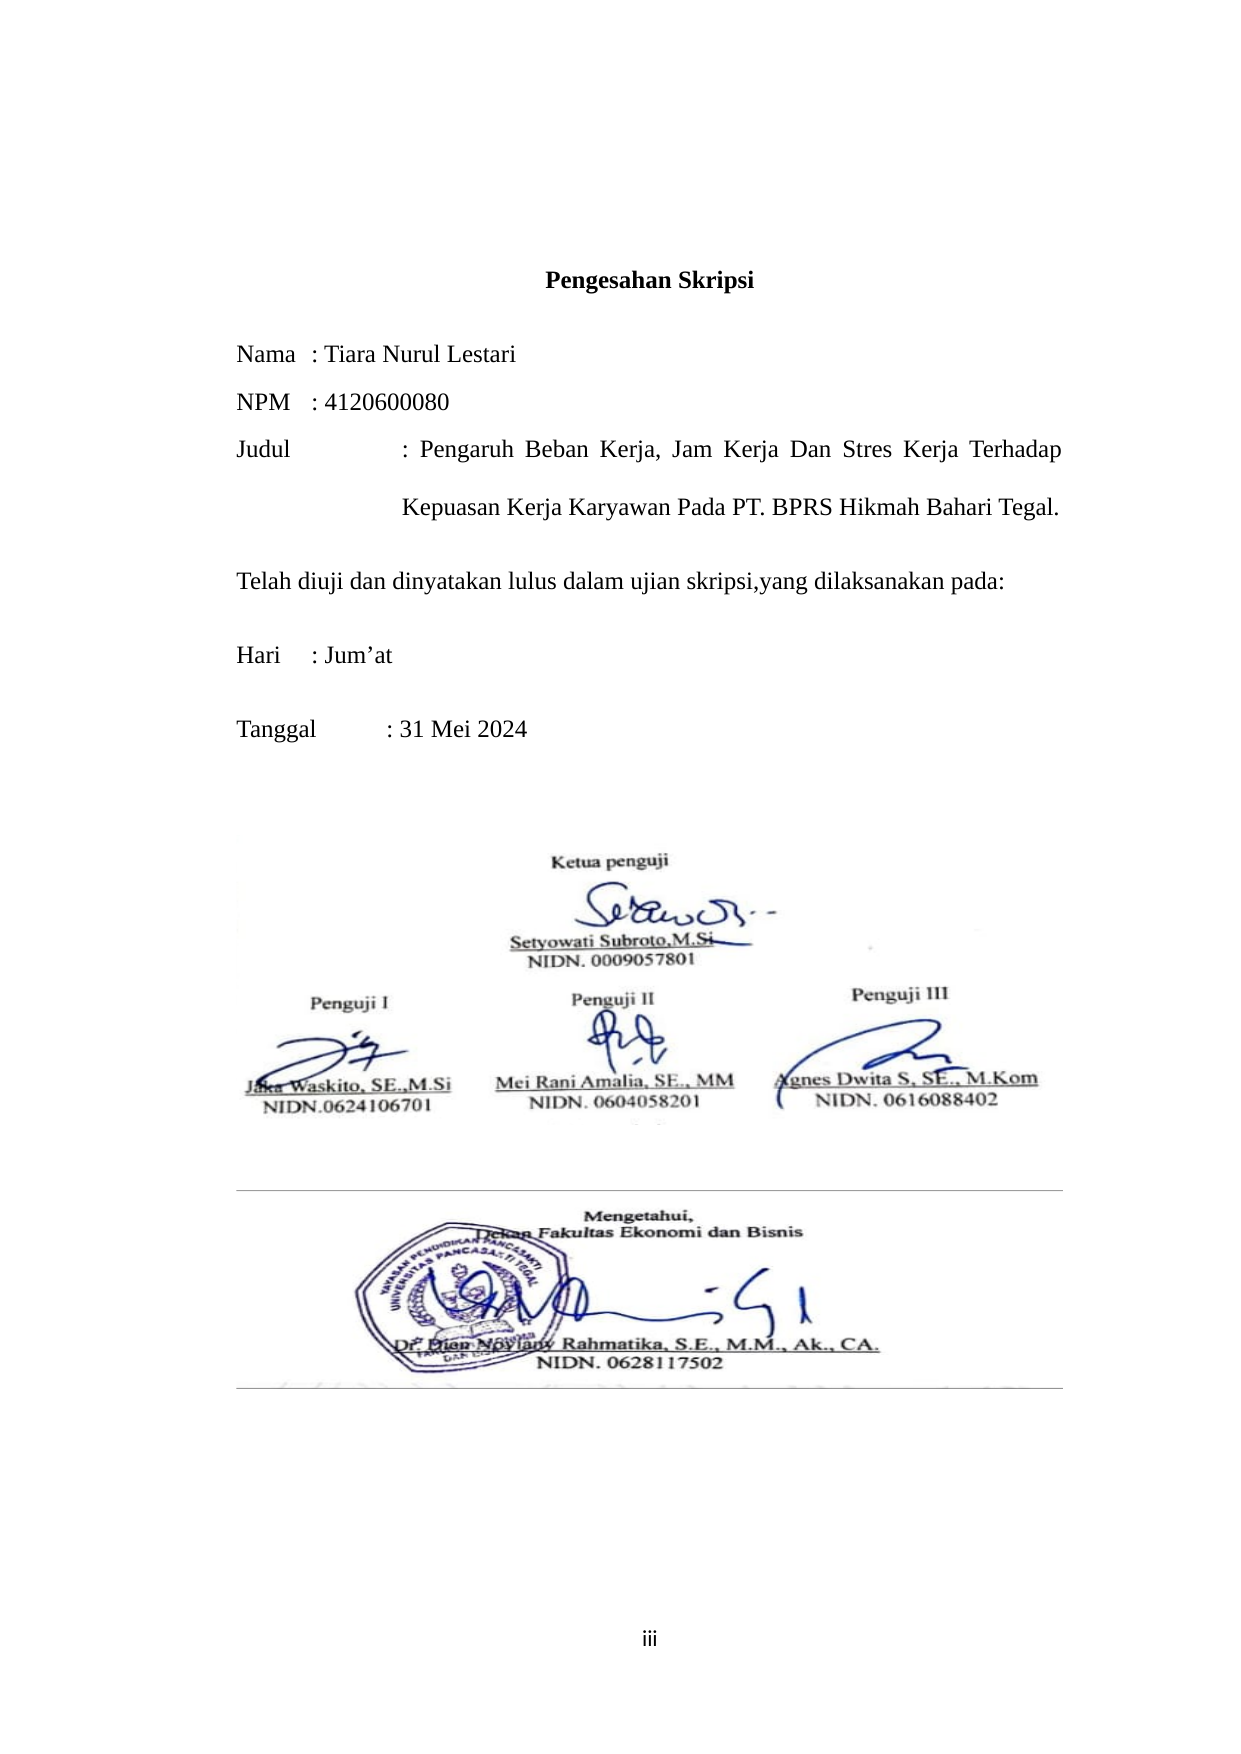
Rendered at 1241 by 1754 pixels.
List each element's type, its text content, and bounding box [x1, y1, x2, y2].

text NPM : 4120600080 [236, 387, 1063, 416]
subtitle Pengesahan Skripsi [236, 265, 1063, 294]
picture [236, 835, 1080, 1125]
text Telah diuji dan dinyatakan lulus dalam ujian skripsi,yang dilaksanakan pada: [236, 566, 1063, 595]
text Judul : Pengaruh Beban Kerja, Jam Kerja Dan Stres Kerja Terhadap Kepuasan Kerja Karyawan Pada PT. BPRS Hikmah Bahari Tegal. [236, 434, 1063, 521]
text Hari : Jum’at [236, 640, 1063, 669]
text Nama : Tiara Nurul Lestari [236, 339, 1063, 368]
text Tanggal : 31 Mei 2024 [236, 714, 1063, 743]
picture [236, 1190, 1063, 1389]
